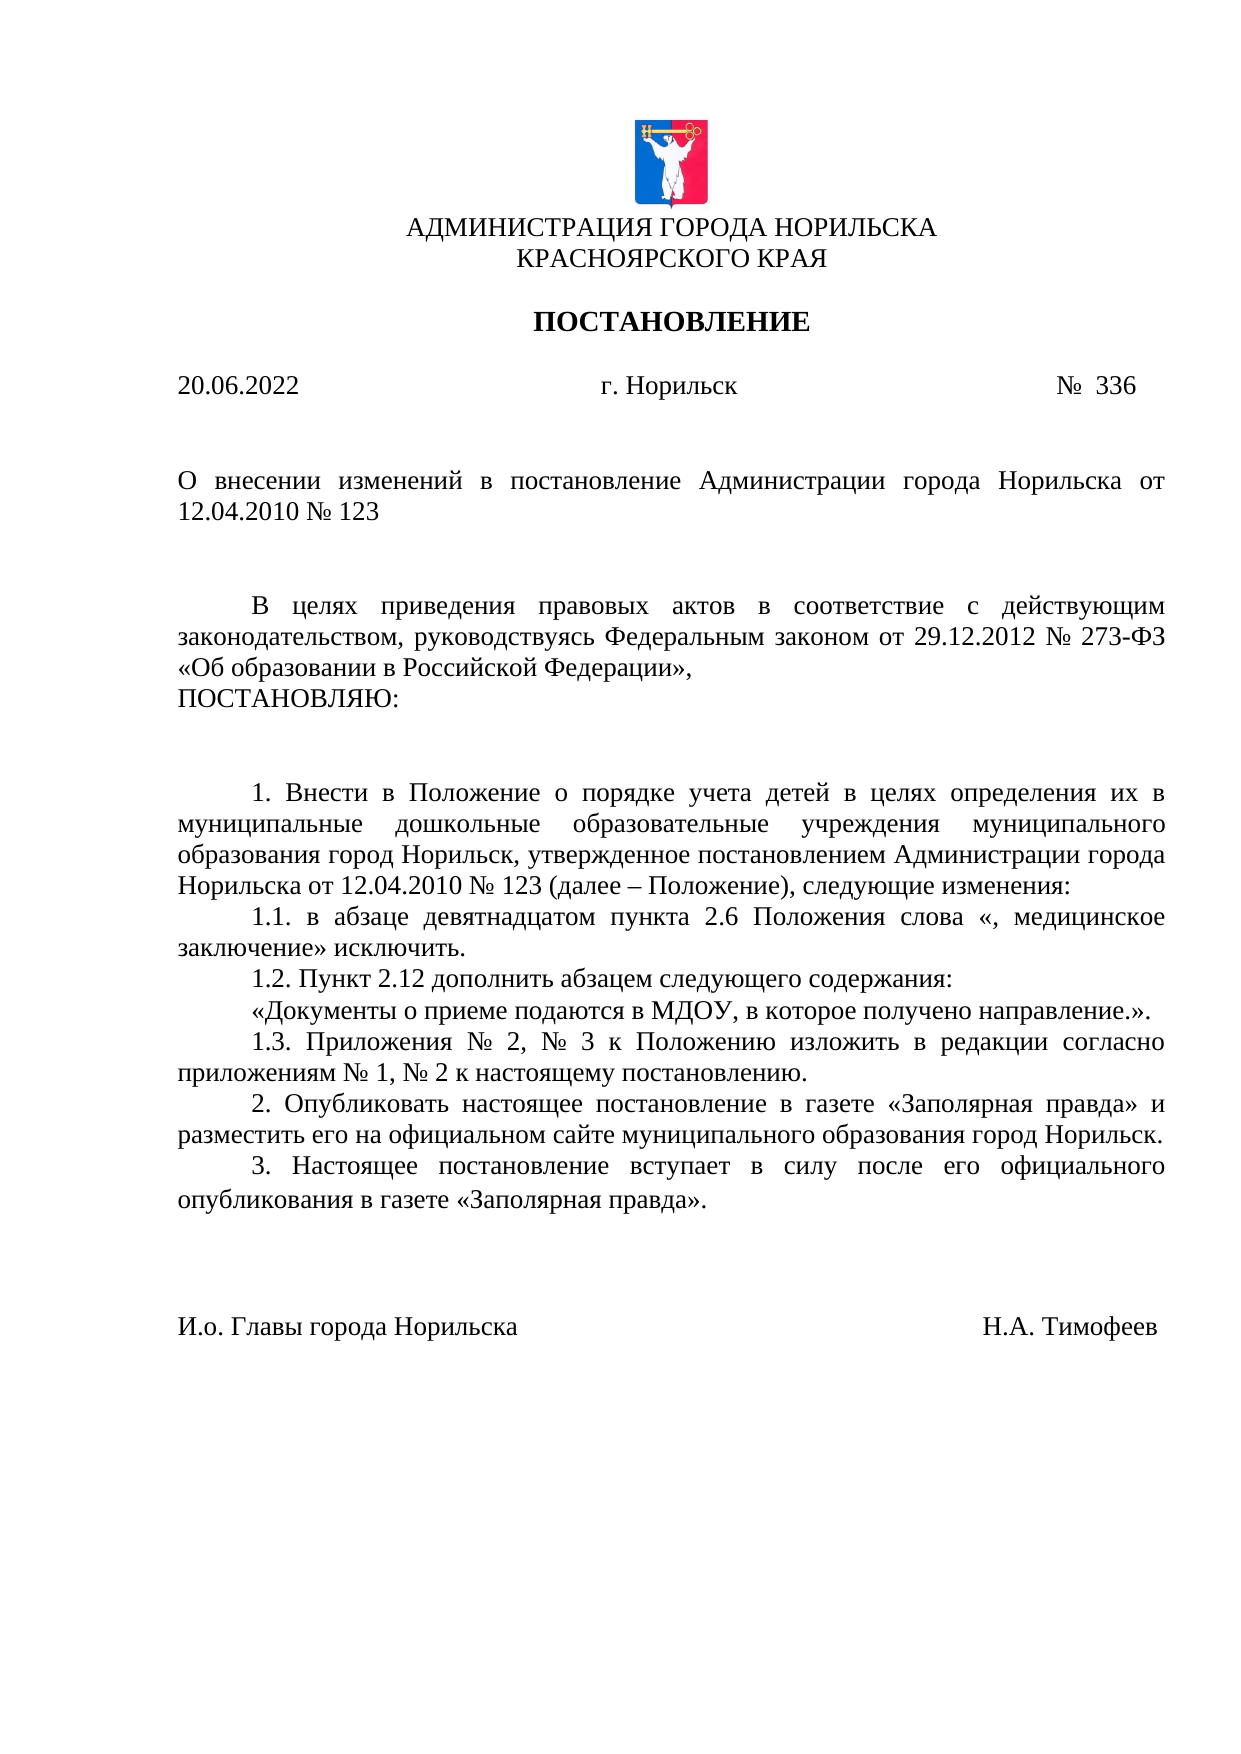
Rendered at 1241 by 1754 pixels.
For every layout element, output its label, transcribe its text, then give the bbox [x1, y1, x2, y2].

text 1.3. Приложения № 2, № 3 к Положению изложить в редакции согласно приложениям № 1, № 2 к настоящему постановлению. [177, 1025, 1167, 1087]
text 20.06.2022 г. Норильск № 336 [177, 369, 1167, 400]
text И.о. Главы города Норильска Н.А. Тимофеев [177, 1310, 1164, 1341]
list 3. Настоящее постановление вступает в силу после его официального опубликования в газете «Заполярная правда». [177, 1149, 1167, 1214]
text ПОСТАНОВЛЯЮ: [177, 682, 1167, 713]
text 1.1. в абзаце девятнадцатом пункта 2.6 Положения слова «, медицинское заключение» исключить. [177, 900, 1167, 963]
text АДМИНИСТРАЦИЯ ГОРОДА НОРИЛЬСКА [177, 211, 1167, 242]
picture [633, 118, 710, 211]
text О внесении изменений в постановление Администрации города Норильска от 12.04.2010 № 123 [177, 464, 1167, 527]
text 2. Опубликовать настоящее постановление в газете «Заполярная правда» и разместить его на официальном сайте муниципального образования город Норильск. [177, 1087, 1167, 1149]
text «Документы о приеме подаются в МДОУ, в которое получено направление.». [177, 994, 1167, 1025]
text ПОСТАНОВЛЕНИЕ [177, 304, 1167, 338]
text 1. Внести в Положение о порядке учета детей в целях определения их в муниципальные дошкольные образовательные учреждения муниципального образования город Норильск, утвержденное постановлением Администрации города Норильска от 12.04.2010 № 123 (далее – Положение), следующие изменения: [177, 776, 1167, 900]
text В целях приведения правовых актов в соответствие с действующим законодательством, руководствуясь Федеральным законом от 29.12.2012 № 273-ФЗ «Об образовании в Российской Федерации», [177, 589, 1167, 682]
text 1.2. Пункт 2.12 дополнить абзацем следующего содержания: [177, 963, 1167, 994]
text КРАСНОЯРСКОГО КРАЯ [177, 242, 1167, 273]
